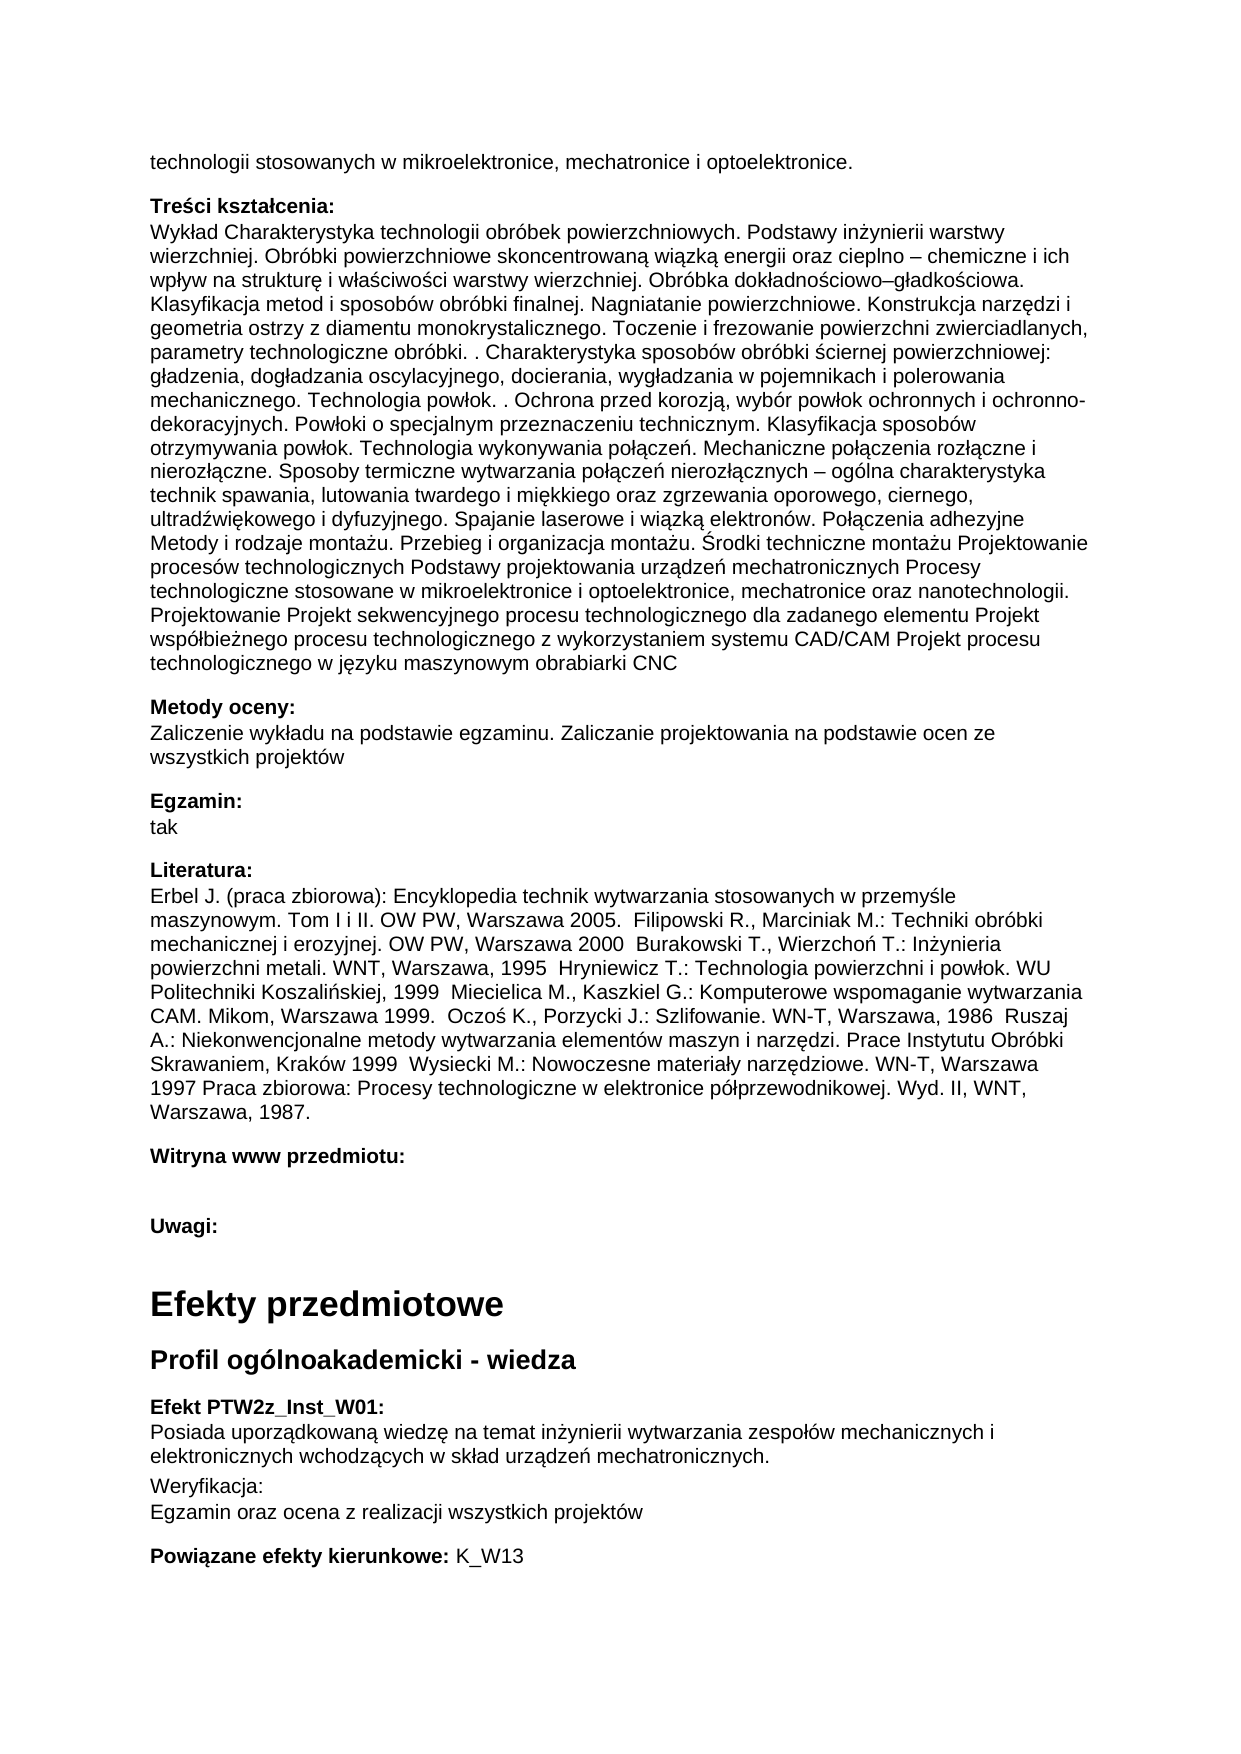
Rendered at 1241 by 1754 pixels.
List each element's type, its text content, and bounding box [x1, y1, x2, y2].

text Powiązane efekty kierunkowe: K_W13 [150, 1544, 1090, 1568]
text Treści kształcenia: [150, 194, 1090, 218]
text Efekt PTW2z_Inst_W01: [150, 1395, 1090, 1419]
text Literatura: [150, 858, 1090, 882]
text Erbel J. (praca zbiorowa): Encyklopedia technik wytwarzania stosowanych w przemyśle maszynowym. Tom I i II. OW PW, Warszawa 2005. Filipowski R., Marciniak M.: Techniki obróbki mechanicznej i erozyjnej. OW PW, Warszawa 2000 Burakowski T., Wierzchoń T.: Inżynieria powierzchni metali. WNT, Warszawa, 1995 Hryniewicz T.: Technologia powierzchni i powłok. WU Politechniki Koszalińskiej, 1999 Miecielica M., Kaszkiel G.: Komputerowe wspomaganie wytwarzania CAM. Mikom, Warszawa 1999. Oczoś K., Porzycki J.: Szlifowanie. WN-T, Warszawa, 1986 Ruszaj A.: Niekonwencjonalne metody wytwarzania elementów maszyn i narzędzi. Prace Instytutu Obróbki Skrawaniem, Kraków 1999 Wysiecki M.: Nowoczesne materiały narzędziowe. WN-T, Warszawa 1997 Praca zbiorowa: Procesy technologiczne w elektronice półprzewodnikowej. Wyd. II, WNT, Warszawa, 1987. [150, 884, 1090, 1124]
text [150, 150, 1090, 174]
text Posiada uporządkowaną wiedzę na temat inżynierii wytwarzania zespołów mechanicznych i elektronicznych wchodzących w skład urządzeń mechatronicznych. [150, 1420, 1090, 1468]
text Weryfikacja: [150, 1474, 1090, 1498]
text Egzamin: [150, 788, 1090, 812]
text Uwagi: [150, 1213, 1090, 1237]
subtitle Profil ogólnoakademicki - wiedza [150, 1344, 1090, 1375]
text Witryna www przedmiotu: [150, 1144, 1090, 1168]
text Zaliczenie wykładu na podstawie egzaminu. Zaliczanie projektowania na podstawie ocen ze wszystkich projektów [150, 721, 1090, 769]
text Metody oceny: [150, 695, 1090, 719]
text Wykład Charakterystyka technologii obróbek powierzchniowych. Podstawy inżynierii warstwy wierzchniej. Obróbki powierzchniowe skoncentrowaną wiązką energii oraz cieplno – chemiczne i ich wpływ na strukturę i właściwości warstwy wierzchniej. Obróbka dokładnościowo–gładkościowa. Klasyfikacja metod i sposobów obróbki finalnej. Nagniatanie powierzchniowe. Konstrukcja narzędzi i geometria ostrzy z diamentu monokrystalicznego. Toczenie i frezowanie powierzchni zwierciadlanych, parametry technologiczne obróbki. . Charakterystyka sposobów obróbki ściernej powierzchniowej: gładzenia, dogładzania oscylacyjnego, docierania, wygładzania w pojemnikach i polerowania mechanicznego. Technologia powłok. . Ochrona przed korozją, wybór powłok ochronnych i ochronno-dekoracyjnych. Powłoki o specjalnym przeznaczeniu technicznym. Klasyfikacja sposobów otrzymywania powłok. Technologia wykonywania połączeń. Mechaniczne połączenia rozłączne i nierozłączne. Sposoby termiczne wytwarzania połączeń nierozłącznych – ogólna charakterystyka technik spawania, lutowania twardego i miękkiego oraz zgrzewania oporowego, ciernego, ultradźwiękowego i dyfuzyjnego. Spajanie laserowe i wiązką elektronów. Połączenia adhezyjne Metody i rodzaje montażu. Przebieg i organizacja montażu. Środki techniczne montażu Projektowanie procesów technologicznych Podstawy projektowania urządzeń mechatronicznych Procesy technologiczne stosowane w mikroelektronice i optoelektronice, mechatronice oraz nanotechnologii. Projektowanie Projekt sekwencyjnego procesu technologicznego dla zadanego elementu Projekt współbieżnego procesu technologicznego z wykorzystaniem systemu CAD/CAM Projekt procesu technologicznego w języku maszynowym obrabiarki CNC [150, 220, 1090, 675]
subtitle Efekty przedmiotowe [150, 1283, 1090, 1324]
text tak [150, 814, 1090, 838]
text Egzamin oraz ocena z realizacji wszystkich projektów [150, 1500, 1090, 1524]
